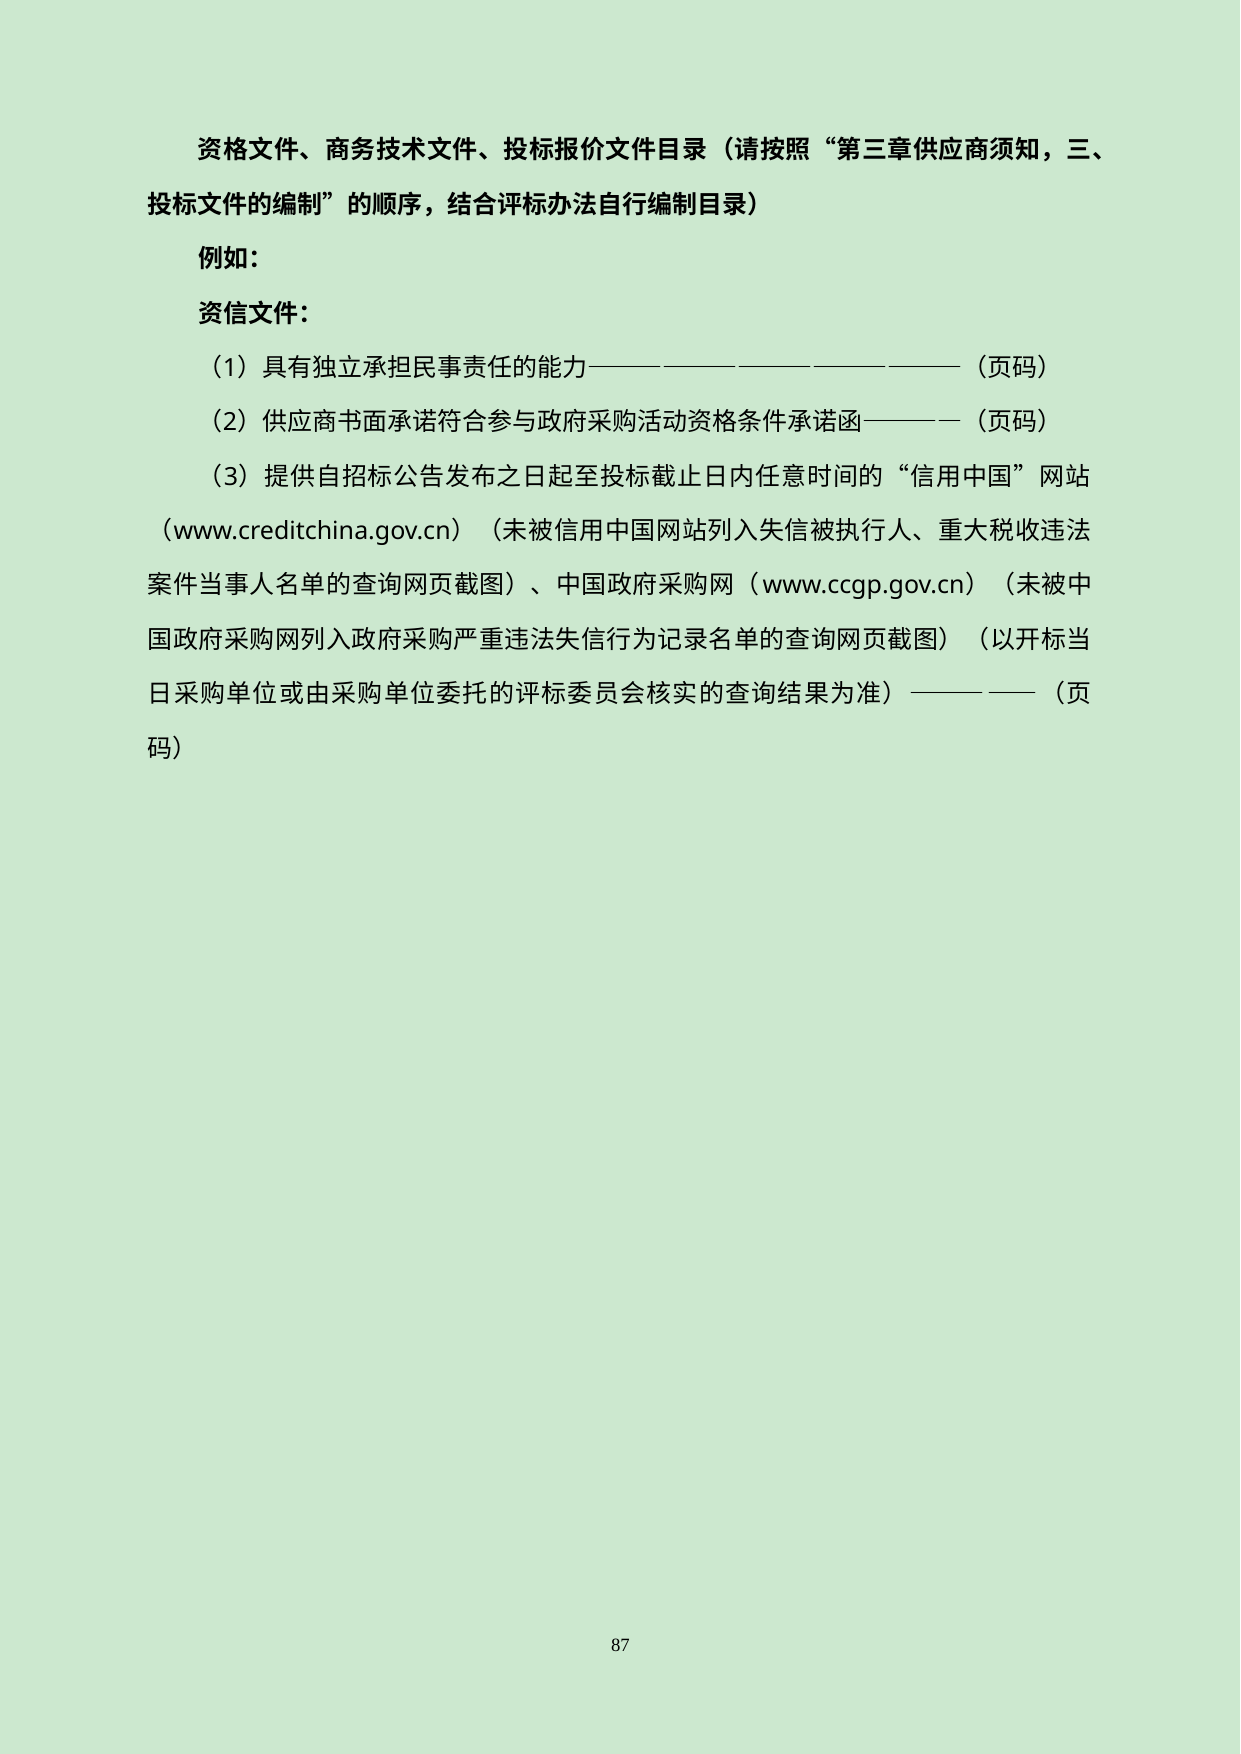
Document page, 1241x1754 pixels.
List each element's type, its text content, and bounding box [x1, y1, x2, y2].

text （2）供应商书面承诺符合参与政府采购活动资格条件承诺函————（页码） [148, 402, 1092, 438]
text （3）提供自招标公告发布之日起至投标截止日内任意时间的“信用中国”网站（www.creditchina.gov.cn）（未被信用中国网站列入失信被执行人、重大税收违法案件当事人名单的查询网页截图）、中国政府采购网（www.ccgp.gov.cn）（未被中国政府采购网列入政府采购严重违法失信行为记录名单的查询网页截图）（以开标当日采购单位或由采购单位委托的评标委员会核实的查询结果为准）—————（页码） [148, 456, 1092, 764]
text 例如： [148, 239, 1092, 275]
text 资信文件： [148, 293, 1092, 329]
text 资格文件、商务技术文件、投标报价文件目录（请按照“第三章供应商须知，三、投标文件的编制”的顺序，结合评标办法自行编制目录） [148, 130, 1092, 221]
text （1）具有独立承担民事责任的能力———————————————（页码） [148, 347, 1092, 384]
